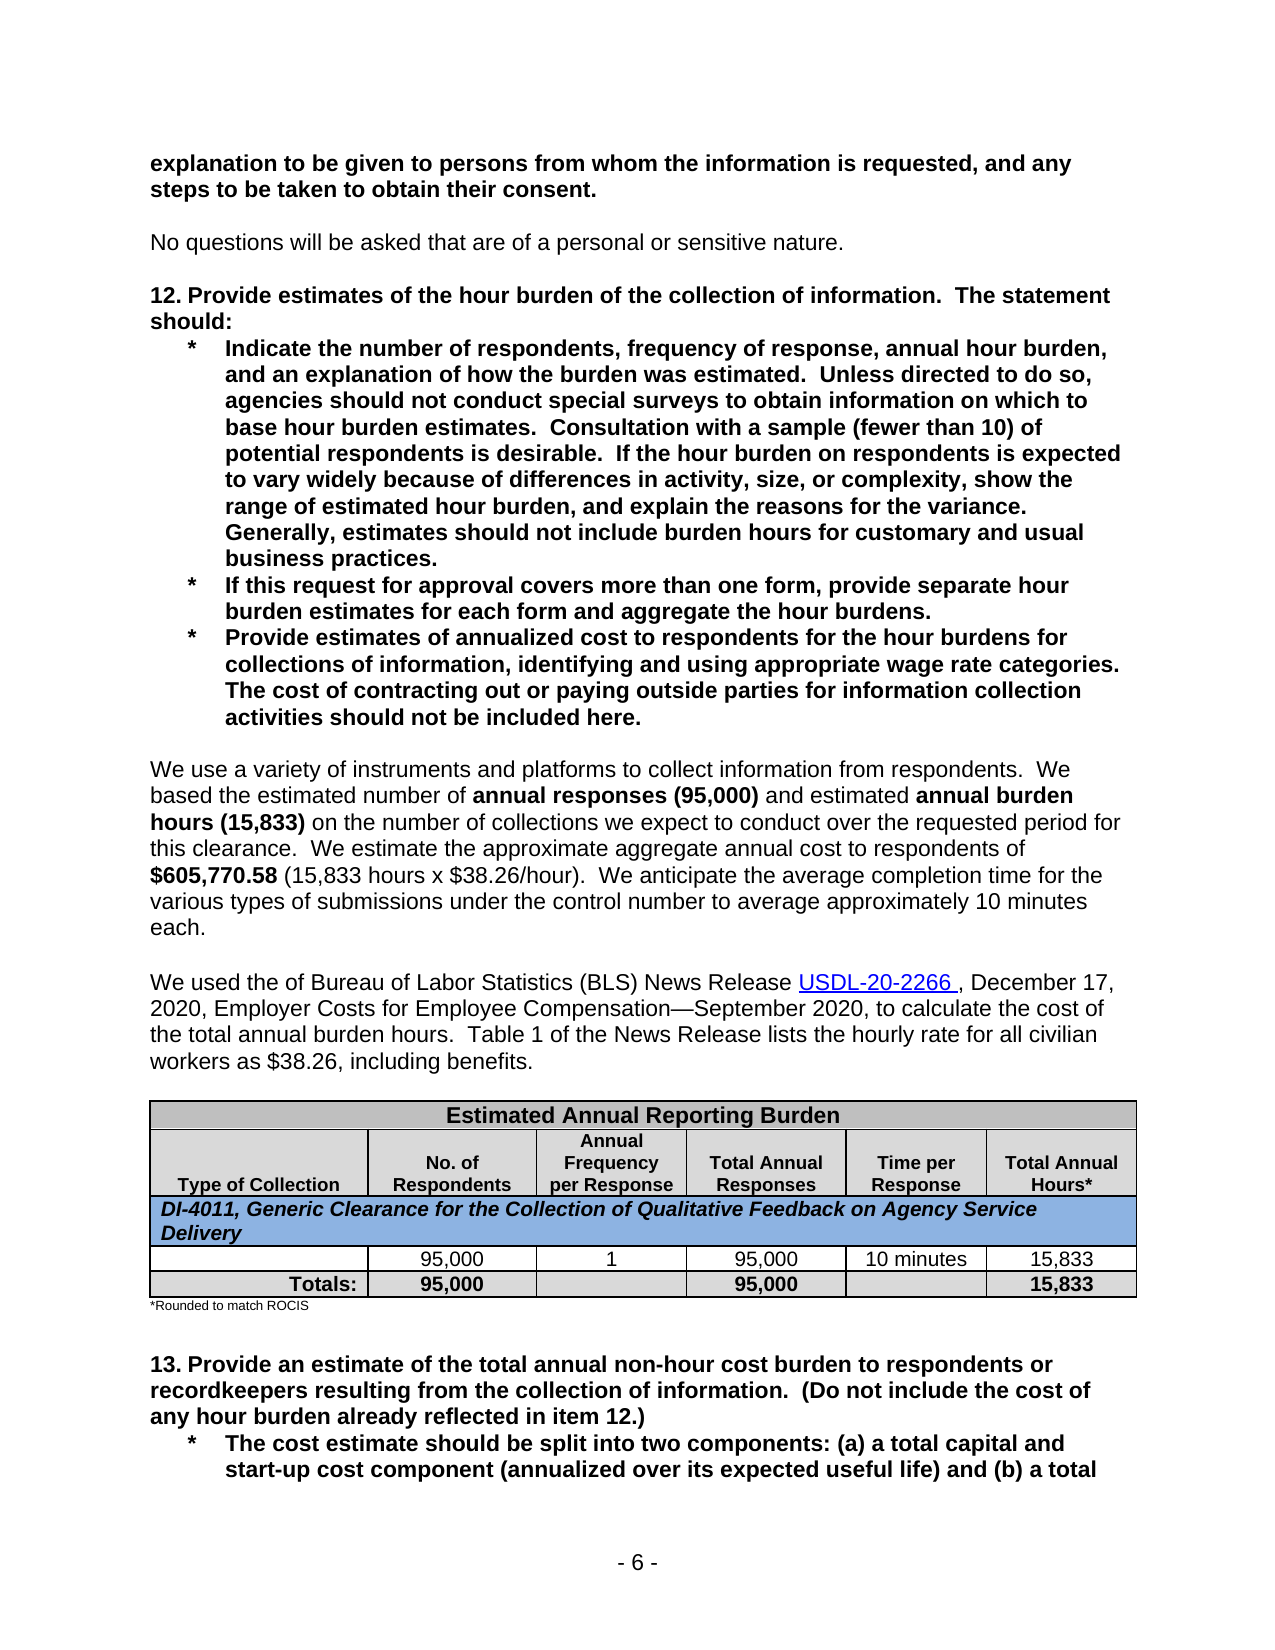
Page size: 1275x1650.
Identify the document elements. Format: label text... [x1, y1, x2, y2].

table_cell 10 minutes [847, 1247, 986, 1270]
text We use a variety of instruments and platforms to collect information from respondents. We based the estimated number of annual responses (95,000) and estimated annual burden hours (15,833) on the number of collections we expect to conduct over the requested period for this clearance. We estimate the approximate aggregate annual cost to respondents of $605,770.58 (15,833 hours x $38.26/hour). We anticipate the average completion time for the various types of submissions under the control number to average approximately 10 minutes each. [150, 756, 1125, 941]
table_cell Annual Frequency per Response [537, 1130, 686, 1195]
table_cell 95,000 [369, 1247, 536, 1270]
text No questions will be asked that are of a personal or sensitive nature. [150, 229, 1125, 255]
table_cell No. of Respondents [369, 1130, 536, 1195]
table_cell 1 [537, 1247, 686, 1270]
table_cell 95,000 [687, 1272, 845, 1296]
table_cell [847, 1272, 986, 1296]
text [150, 1430, 1125, 1482]
table_cell 15,833 [987, 1272, 1136, 1296]
table_cell Total Annual Responses [687, 1130, 845, 1195]
table_cell 15,833 [987, 1247, 1136, 1270]
text * Provide estimates of annualized cost to respondents for the hour burdens for collections of information, identifying and using appropriate wage rate categories. The cost of contracting out or paying outside parties for information collection activities should not be included here. [150, 624, 1125, 730]
table_cell [151, 1247, 367, 1270]
table_cell Total Annual Hours* [987, 1130, 1136, 1195]
table_cell Type of Collection [151, 1130, 367, 1195]
text * If this request for approval covers more than one form, provide separate hour burden estimates for each form and aggregate the hour burdens. [150, 572, 1125, 624]
table_cell 95,000 [369, 1272, 536, 1296]
text *Rounded to match ROCIS [150, 1298, 1125, 1324]
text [150, 150, 1125, 203]
text 12. Provide estimates of the hour burden of the collection of information. The statement should: [150, 282, 1125, 334]
text * Indicate the number of respondents, frequency of response, annual hour burden, and an explanation of how the burden was estimated. Unless directed to do so, agencies should not conduct special surveys to obtain information on which to base hour burden estimates. Consultation with a sample (fewer than 10) of potential respondents is desirable. If the hour burden on respondents is expected to vary widely because of differences in activity, size, or complexity, show the range of estimated hour burden, and explain the reasons for the variance. Generally, estimates should not include burden hours for customary and usual business practices. [150, 334, 1125, 572]
table_cell 95,000 [687, 1247, 845, 1270]
text 13. Provide an estimate of the total annual non-hour cost burden to respondents or recordkeepers resulting from the collection of information. (Do not include the cost of any hour burden already reflected in item 12.) [150, 1351, 1125, 1430]
table_cell Time per Response [847, 1130, 986, 1195]
table_header Estimated Annual Reporting Burden [151, 1102, 1136, 1128]
table_cell [537, 1272, 686, 1296]
table_cell DI-4011, Generic Clearance for the Collection of Qualitative Feedback on Agency Service Delivery [151, 1197, 1136, 1245]
table_cell Totals: [151, 1272, 367, 1296]
text We used the of Bureau of Labor Statistics (BLS) News Release USDL-20-2266 , December 17, 2020, Employer Costs for Employee Compensation—September 2020, to calculate the cost of the total annual burden hours. Table 1 of the News Release lists the hourly rate for all civilian workers as $38.26, including benefits. [150, 969, 1125, 1074]
